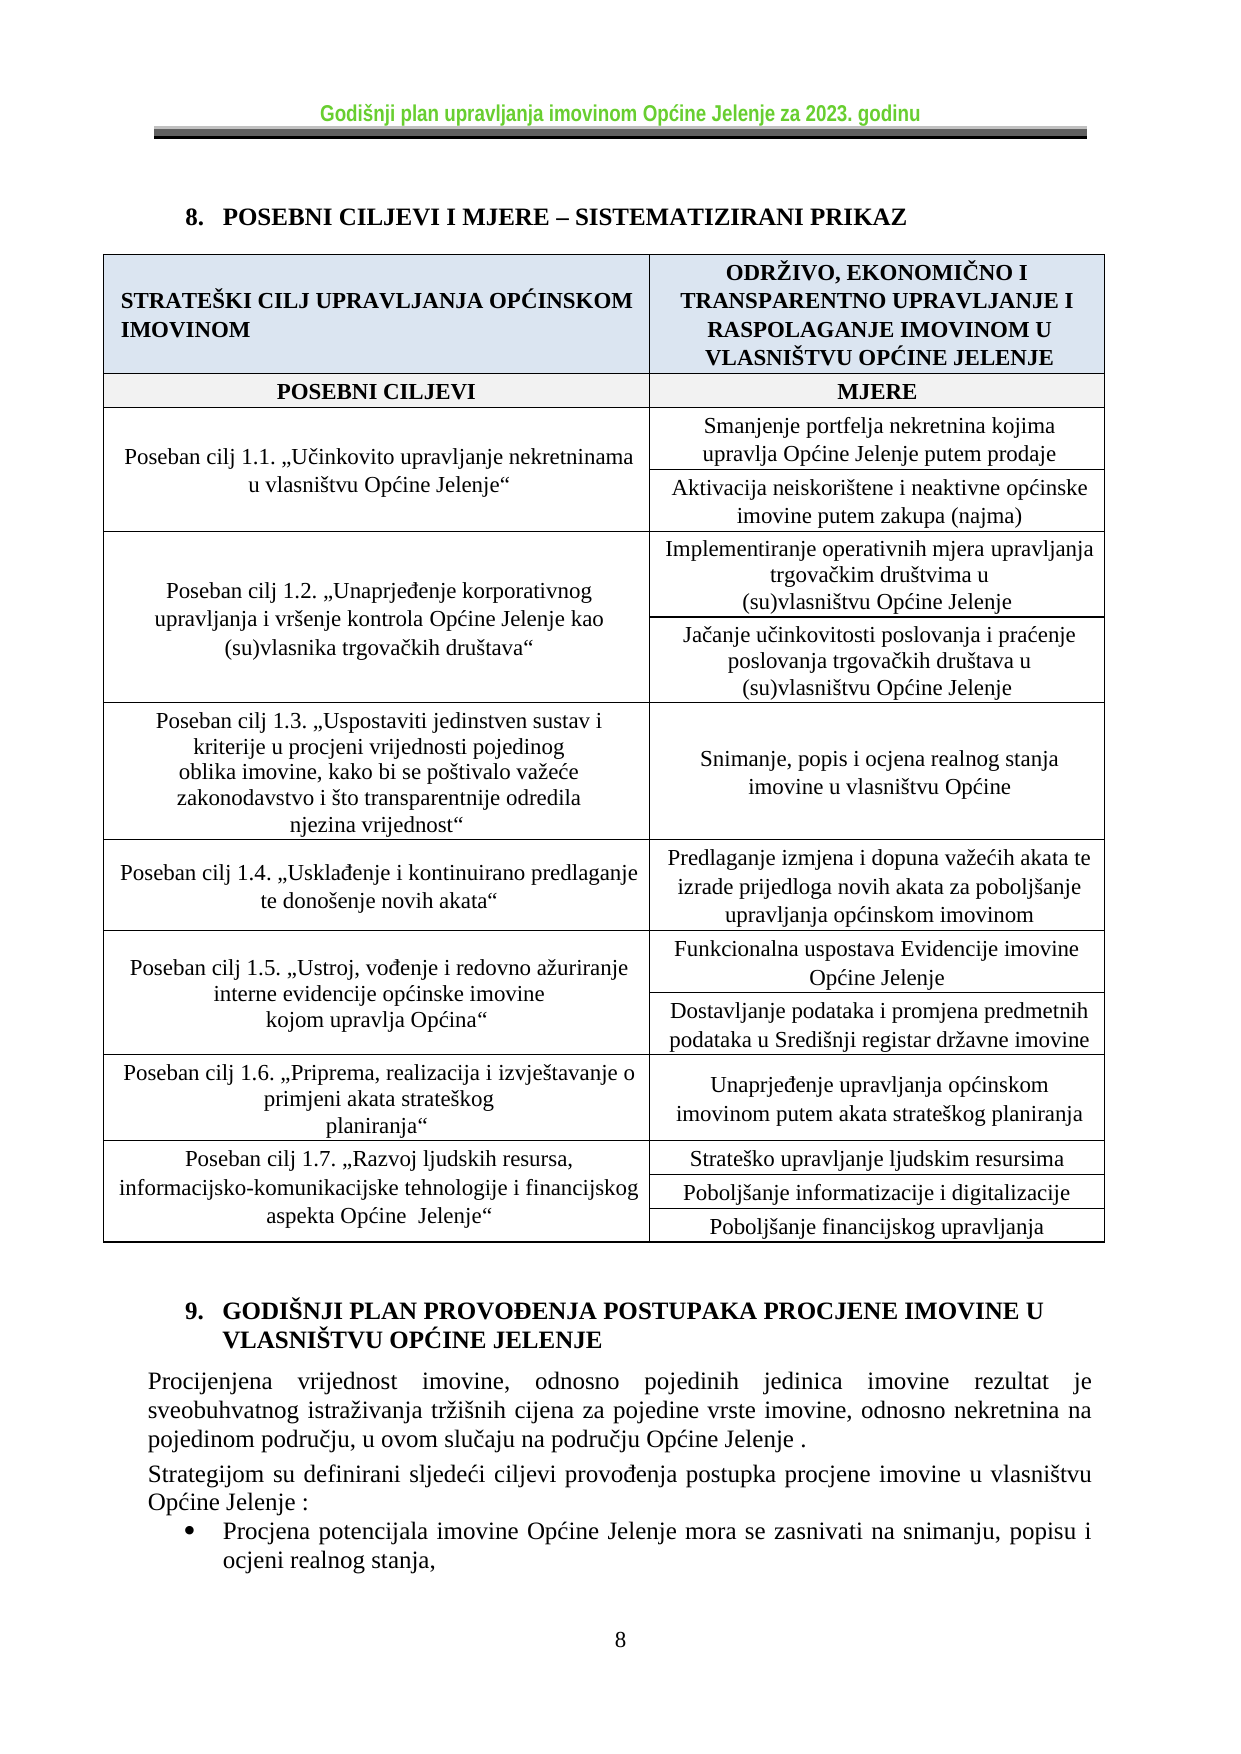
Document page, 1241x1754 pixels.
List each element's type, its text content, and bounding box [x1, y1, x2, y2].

table_cell Aktivacija neiskorištene i neaktivne općinske imovine putem zakupa (najma) [650, 470, 1104, 531]
table_cell Funkcionalna uspostava Evidencije imovine Općine Jelenje [650, 931, 1104, 992]
table_cell Jačanje učinkovitosti poslovanja i praćenje poslovanja trgovačkih društava u (su)vlasništvu Općine Jelenje [650, 618, 1104, 702]
table_cell Poboljšanje informatizacije i digitalizacije [650, 1175, 1104, 1208]
table_header ODRŽIVO, EKONOMIČNO I TRANSPARENTNO UPRAVLJANJE I RASPOLAGANJE IMOVINOM U VLASNIŠTVU OPĆINE JELENJE [650, 255, 1104, 373]
table_cell Implementiranje operativnih mjera upravljanja trgovačkim društvima u (su)vlasništvu Općine Jelenje [650, 532, 1104, 616]
table_cell Smanjenje portfelja nekretnina kojima upravlja Općine Jelenje putem prodaje [650, 408, 1104, 469]
table_header STRATEŠKI CILJ UPRAVLJANJA OPĆINSKOM IMOVINOM [104, 255, 649, 373]
table_cell Poseban cilj 1.6. „Priprema, realizacija i izvještavanje o primjeni akata strateškog planiranja“ [104, 1055, 649, 1140]
table_cell Poboljšanje financijskog upravljanja [650, 1209, 1104, 1241]
table_cell Poseban cilj 1.5. „Ustroj, vođenje i redovno ažuriranje interne evidencije općinske imovine kojom upravlja Općina“ [104, 931, 649, 1054]
table_cell Poseban cilj 1.7. „Razvoj ljudskih resursa, informacijsko-komunikacijske tehnologije i financijskog aspekta Općine Jelenje“ [104, 1141, 649, 1241]
table_cell Poseban cilj 1.3. „Uspostaviti jedinstven sustav i kriterije u procjeni vrijednosti pojedinog oblika imovine, kako bi se poštivalo važeće zakonodavstvo i što transparentnije odredila njezina vrijednost“ [104, 703, 649, 839]
subtitle POSEBNI CILJEVI I MJERE – SISTEMATIZIRANI PRIKAZ [185, 202, 1093, 230]
text Strategijom su definirani sljedeći ciljevi provođenja postupka procjene imovine u vlasništvu Općine Jelenje : [148, 1459, 1093, 1516]
table_cell Poseban cilj 1.1. „Učinkovito upravljanje nekretninama u vlasništvu Općine Jelenje“ [104, 408, 649, 531]
list GODIŠNJI PLAN PROVOĐENJA POSTUPAKA PROCJENE IMOVINE U VLASNIŠTVU OPĆINE JELENJE [185, 1296, 1093, 1354]
table_cell Poseban cilj 1.2. „Unaprjeđenje korporativnog upravljanja i vršenje kontrola Općine Jelenje kao (su)vlasnika trgovačkih društava“ [104, 532, 649, 702]
table_cell Predlaganje izmjena i dopuna važećih akata te izrade prijedloga novih akata za poboljšanje upravljanja općinskom imovinom [650, 840, 1104, 930]
table_cell Dostavljanje podataka i promjena predmetnih podataka u Središnji registar državne imovine [650, 993, 1104, 1054]
text Procijenjena vrijednost imovine, odnosno pojedinih jedinica imovine rezultat je sveobuhvatnog istraživanja tržišnih cijena za pojedine vrste imovine, odnosno nekretnina na pojedinom području, u ovom slučaju na području Općine Jelenje . [148, 1366, 1093, 1452]
list Procjena potencijala imovine Općine Jelenje mora se zasnivati na snimanju, popisu i ocjeni realnog stanja, [185, 1516, 1093, 1574]
table_cell MJERE [650, 374, 1104, 407]
table_cell POSEBNI CILJEVI [104, 374, 649, 407]
table_cell Snimanje, popis i ocjena realnog stanja imovine u vlasništvu Općine [650, 703, 1104, 839]
table_cell Unaprjeđenje upravljanja općinskom imovinom putem akata strateškog planiranja [650, 1055, 1104, 1140]
table_cell Poseban cilj 1.4. „Usklađenje i kontinuirano predlaganje te donošenje novih akata“ [104, 840, 649, 930]
table_cell Strateško upravljanje ljudskim resursima [650, 1141, 1104, 1174]
